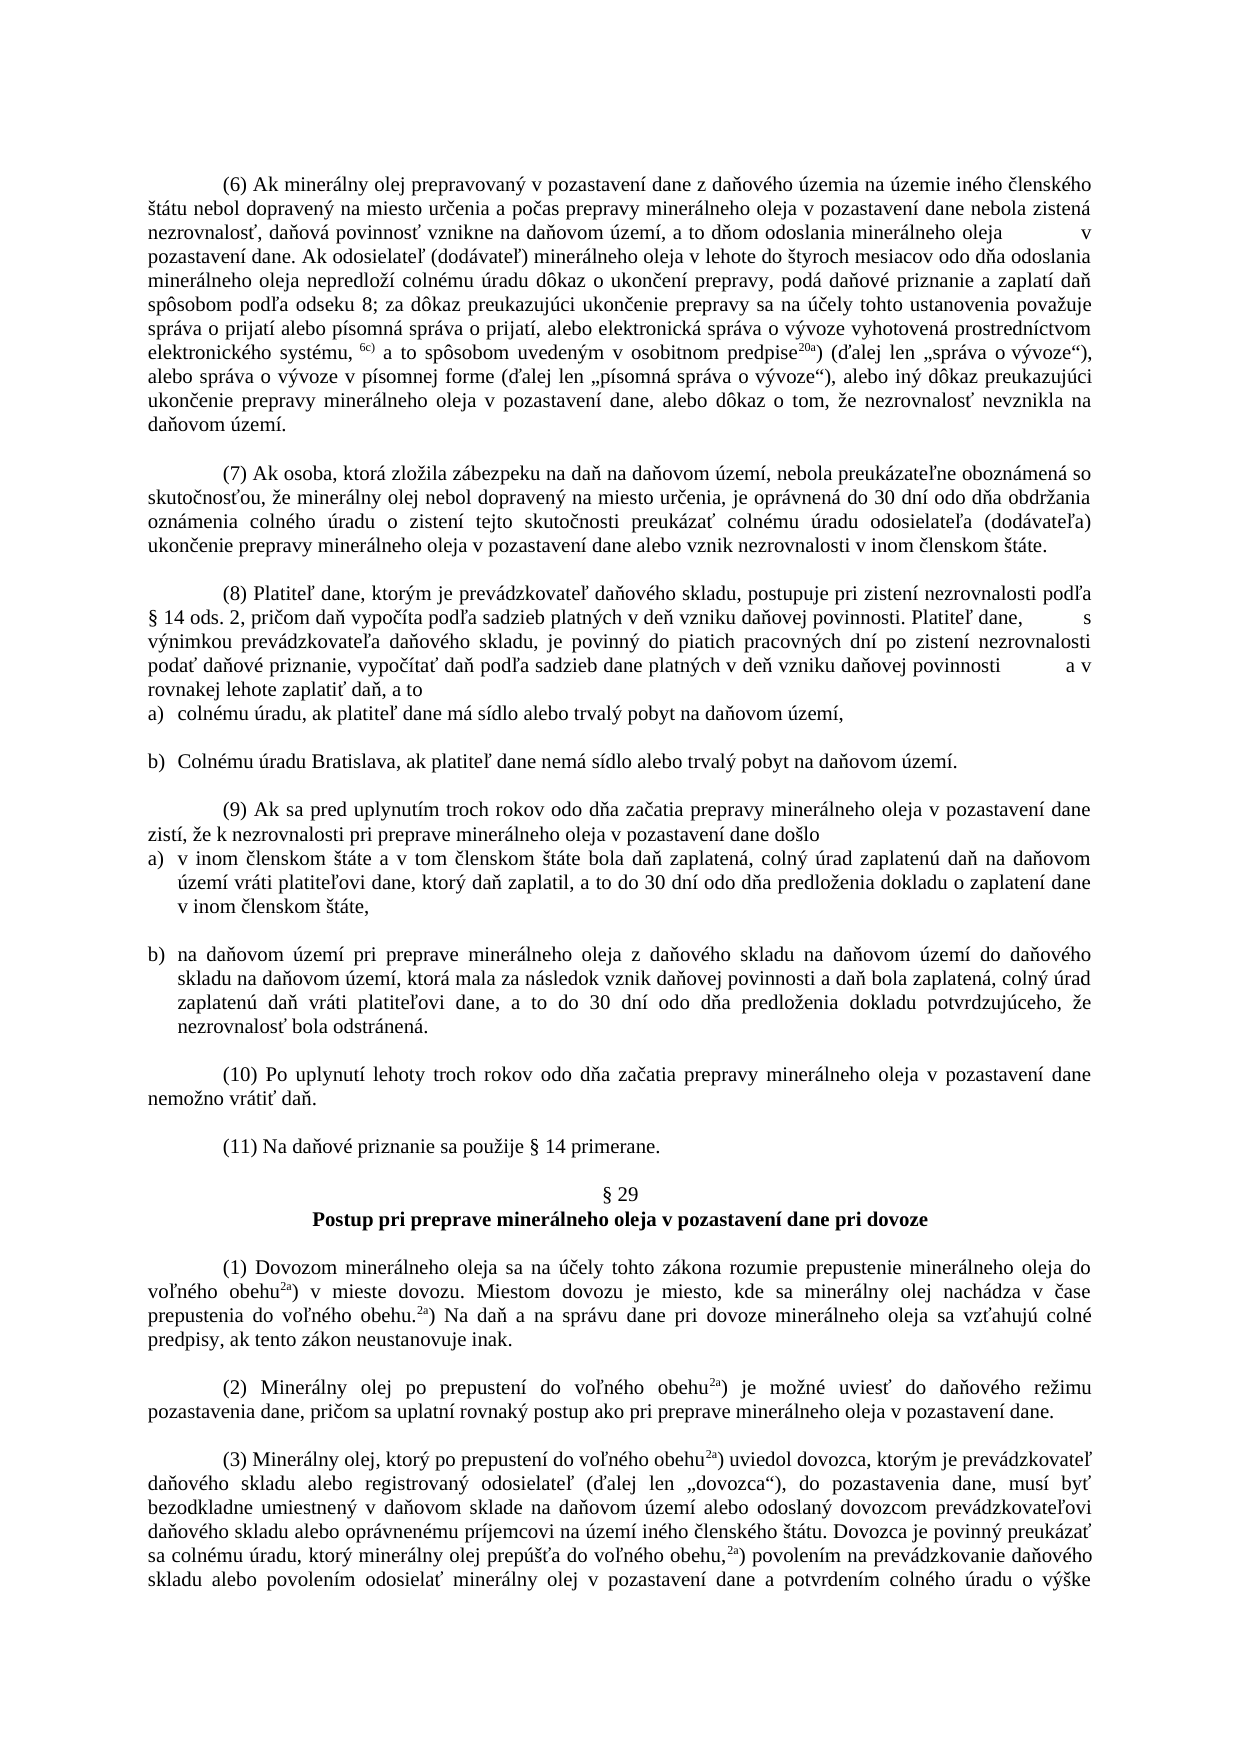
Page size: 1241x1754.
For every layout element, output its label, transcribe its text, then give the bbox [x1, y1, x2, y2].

text (1) Dovozom minerálneho oleja sa na účely tohto zákona rozumie prepustenie minerálneho oleja do voľného obehu2a) v mieste dovozu. Miestom dovozu je miesto, kde sa minerálny olej nachádza v čase prepustenia do voľného obehu.2a) Na daň a na správu dane pri dovoze minerálneho oleja sa vzťahujú colné predpisy, ak tento zákon neustanovuje inak. [148, 1254, 1092, 1351]
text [148, 1447, 1092, 1591]
text (10) Po uplynutí lehoty troch rokov odo dňa začatia prepravy minerálneho oleja v pozastavení dane nemožno vrátiť daň. [148, 1062, 1092, 1110]
list Colnému úradu Bratislava, ak platiteľ dane nemá sídlo alebo trvalý pobyt na daňovom území. [148, 749, 1092, 773]
list na daňovom území pri preprave minerálneho oleja z daňového skladu na daňovom území do daňového skladu na daňovom území, ktorá mala za následok vznik daňovej povinnosti a daň bola zaplatená, colný úrad zaplatenú daň vráti platiteľovi dane, a to do 30 dní odo dňa predloženia dokladu potvrdzujúceho, že nezrovnalosť bola odstránená. [148, 942, 1092, 1038]
text § 29 [148, 1182, 1092, 1206]
list colnému úradu, ak platiteľ dane má sídlo alebo trvalý pobyt na daňovom území, [148, 701, 1092, 725]
list v inom členskom štáte a v tom členskom štáte bola daň zaplatená, colný úrad zaplatenú daň na daňovom území vráti platiteľovi dane, ktorý daň zaplatil, a to do 30 dní odo dňa predloženia dokladu o zaplatení dane v inom členskom štáte, [148, 846, 1092, 918]
text Postup pri preprave minerálneho oleja v pozastavení dane pri dovoze [148, 1206, 1092, 1231]
text (8) Platiteľ dane, ktorým je prevádzkovateľ daňového skladu, postupuje pri zistení nezrovnalosti podľa § 14 ods. 2, pričom daň vypočíta podľa sadzieb platných v deň vzniku daňovej povinnosti. Platiteľ dane, s výnimkou prevádzkovateľa daňového skladu, je povinný do piatich pracovných dní po zistení nezrovnalosti podať daňové priznanie, vypočítať daň podľa sadzieb dane platných v deň vzniku daňovej povinnosti a v rovnakej lehote zaplatiť daň, a to [148, 581, 1092, 701]
text (7) Ak osoba, ktorá zložila zábezpeku na daň na daňovom území, nebola preukázateľne oboznámená so skutočnosťou, že minerálny olej nebol dopravený na miesto určenia, je oprávnená do 30 dní odo dňa obdržania oznámenia colného úradu o zistení tejto skutočnosti preukázať colnému úradu odosielateľa (dodávateľa) ukončenie prepravy minerálneho oleja v pozastavení dane alebo vznik nezrovnalosti v inom členskom štáte. [148, 461, 1092, 557]
text (2) Minerálny olej po prepustení do voľného obehu2a) je možné uviesť do daňového režimu pozastavenia dane, pričom sa uplatní rovnaký postup ako pri preprave minerálneho oleja v pozastavení dane. [148, 1375, 1092, 1423]
text (9) Ak sa pred uplynutím troch rokov odo dňa začatia prepravy minerálneho oleja v pozastavení dane zistí, že k nezrovnalosti pri preprave minerálneho oleja v pozastavení dane došlo [148, 797, 1092, 846]
text (6) Ak minerálny olej prepravovaný v pozastavení dane z daňového územia na územie iného členského štátu nebol dopravený na miesto určenia a počas prepravy minerálneho oleja v pozastavení dane nebola zistená nezrovnalosť, daňová povinnosť vznikne na daňovom území, a to dňom odoslania minerálneho oleja v pozastavení dane. Ak odosielateľ (dodávateľ) minerálneho oleja v lehote do štyroch mesiacov odo dňa odoslania minerálneho oleja nepredloží colnému úradu dôkaz o ukončení prepravy, podá daňové priznanie a zaplatí daň spôsobom podľa odseku 8; za dôkaz preukazujúci ukončenie prepravy sa na účely tohto ustanovenia považuje správa o prijatí alebo písomná správa o prijatí, alebo elektronická správa o vývoze vyhotovená prostredníctvom elektronického systému, 6c) a to spôsobom uvedeným v osobitnom predpise20a) (ďalej len „správa o vývoze“), alebo správa o vývoze v písomnej forme (ďalej len „písomná správa o vývoze“), alebo iný dôkaz preukazujúci ukončenie prepravy minerálneho oleja v pozastavení dane, alebo dôkaz o tom, že nezrovnalosť nevznikla na daňovom území. [148, 172, 1092, 436]
text (11) Na daňové priznanie sa použije § 14 primerane. [148, 1134, 1092, 1158]
